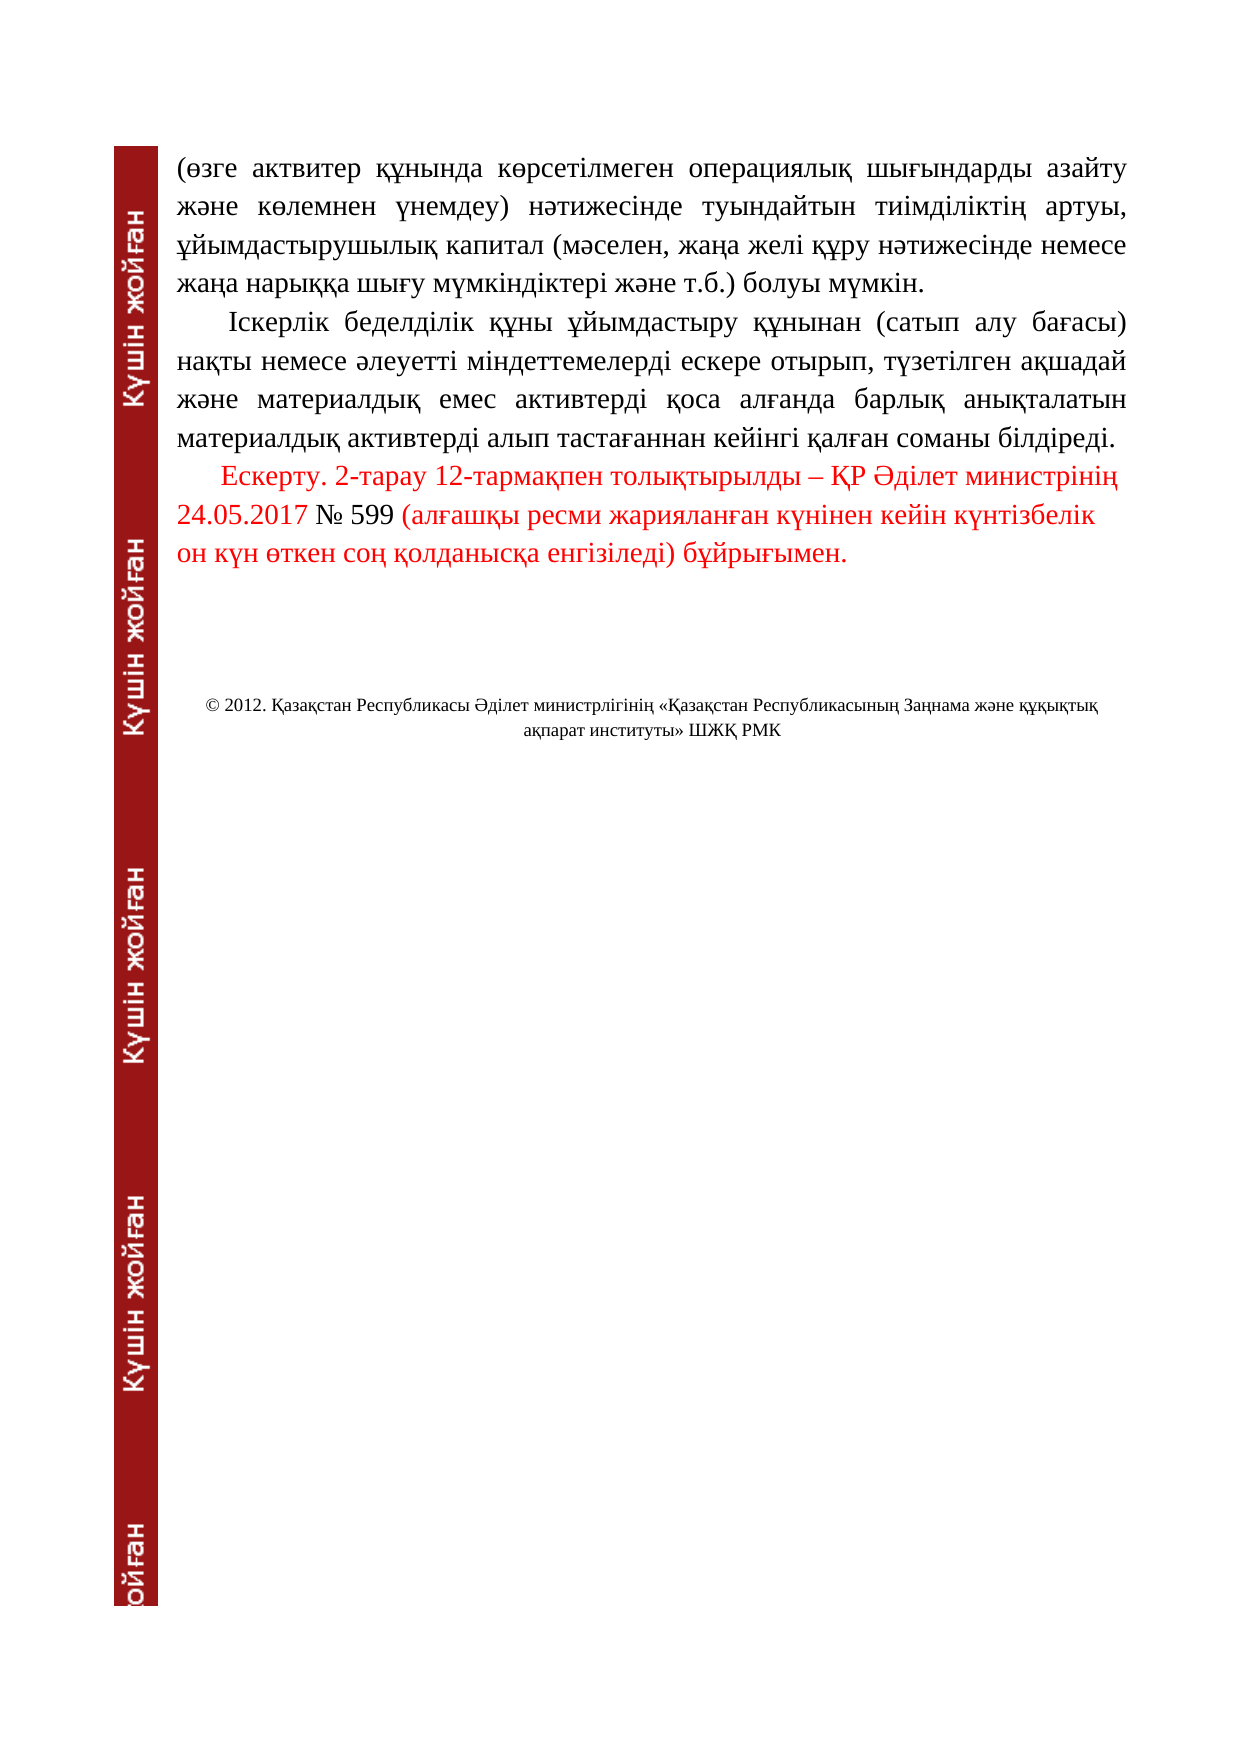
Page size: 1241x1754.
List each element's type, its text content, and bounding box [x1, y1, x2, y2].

picture [114, 146, 158, 150]
picture [114, 740, 158, 1606]
picture [114, 599, 158, 694]
text Ескерту. 2-тарау 12-тармақпен толықтырылды – ҚР Әділет министрінің 24.05.2017 № 599 (алғашқы ресми жарияланған күнінен кейін күнтізбелік он күн өткен соң қолданысқа енгізіледі) бұйрығымен. [112, 458, 1128, 599]
text Іскерлік беделділік құны ұйымдастыру құнынан (сатып алу бағасы) нақты немесе әлеуетті міндеттемелерді ескере отырып, түзетілген ақшадай және материалдық емес активтерді қоса алғанда барлық анықталатын материалдық активтерді алып тастағаннан кейінгі қалған соманы білдіреді. [112, 304, 1128, 453]
picture [114, 453, 158, 458]
text © 2012. Қазақстан Республикасы Әділет министрлігінің «Қазақстан Республикасының Заңнама және құқықтық ақпарат институты» ШЖҚ РМК [112, 694, 1128, 740]
picture [114, 299, 158, 304]
